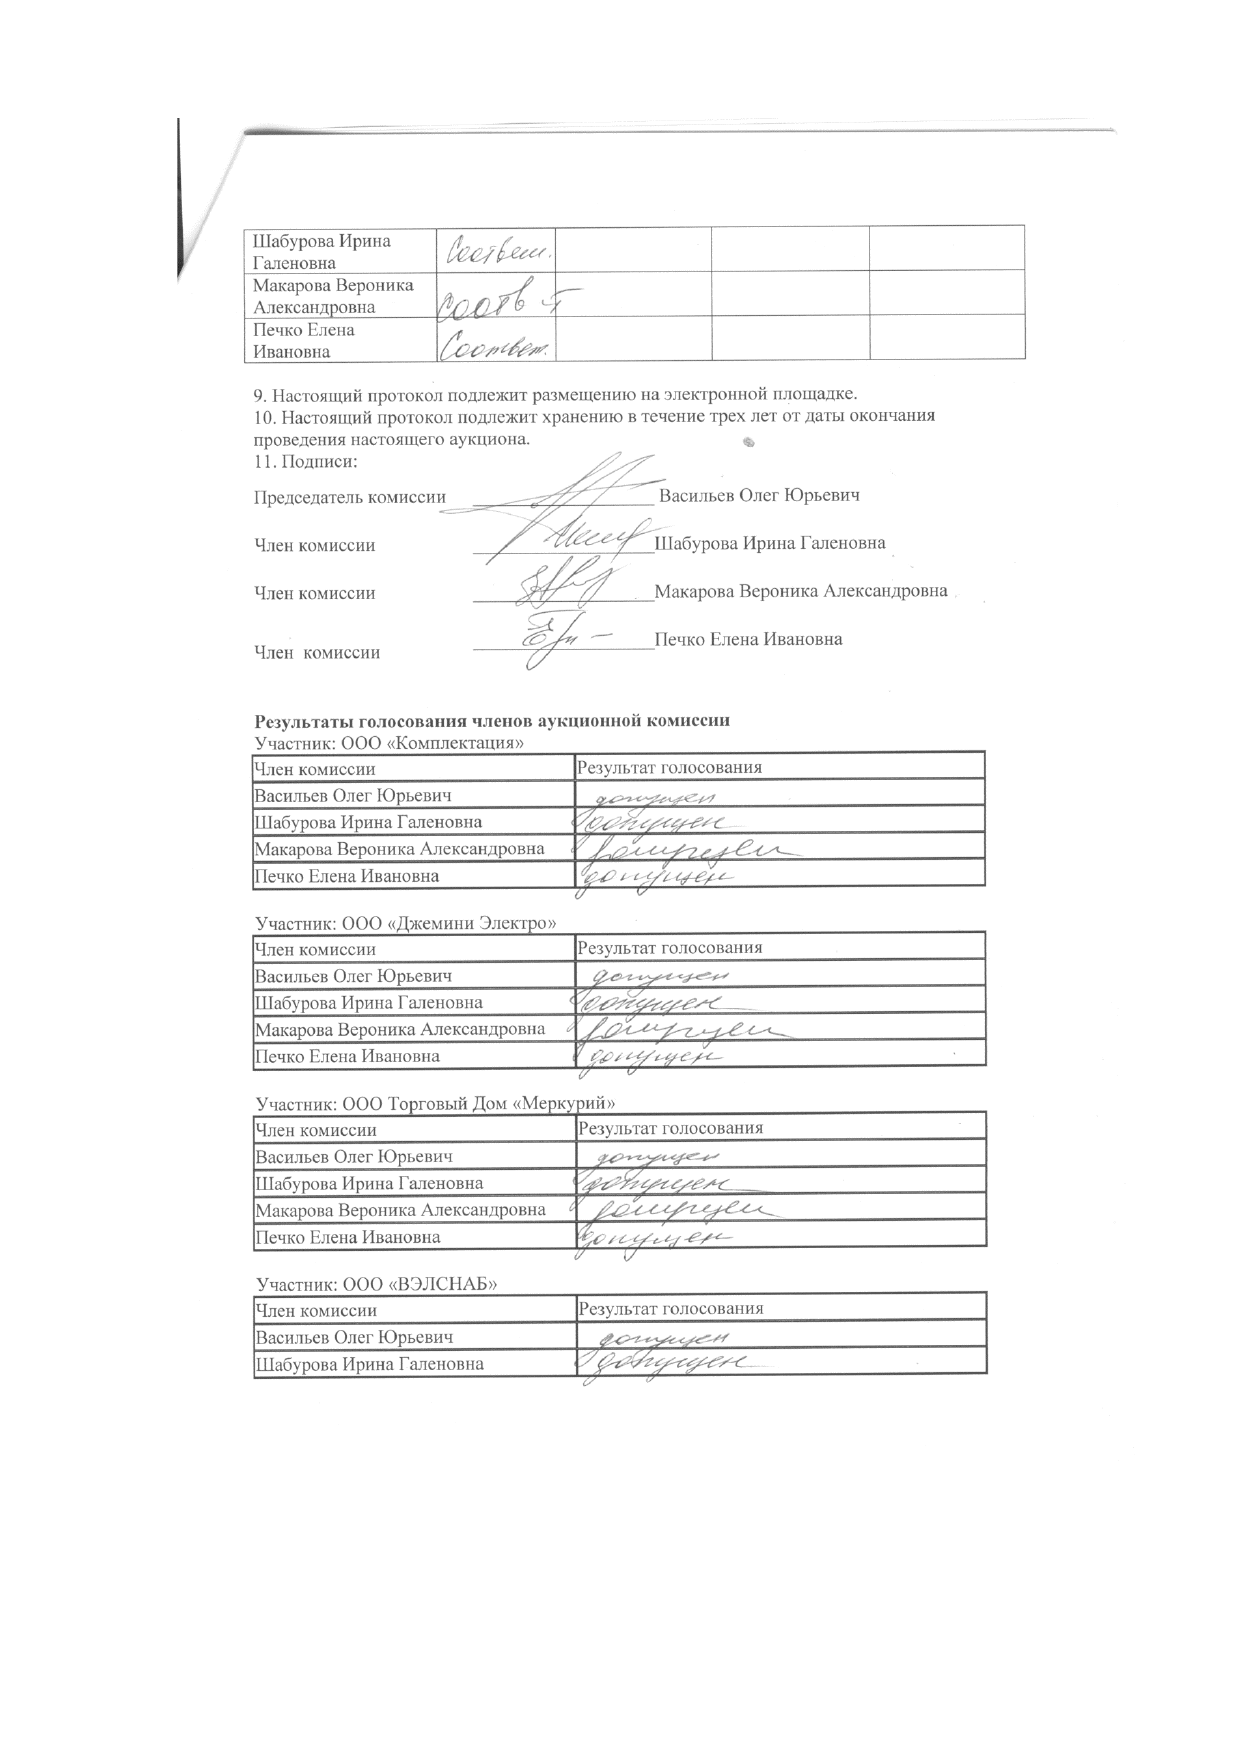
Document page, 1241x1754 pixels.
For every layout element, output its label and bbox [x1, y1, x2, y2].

picture [177, 118, 1152, 1463]
